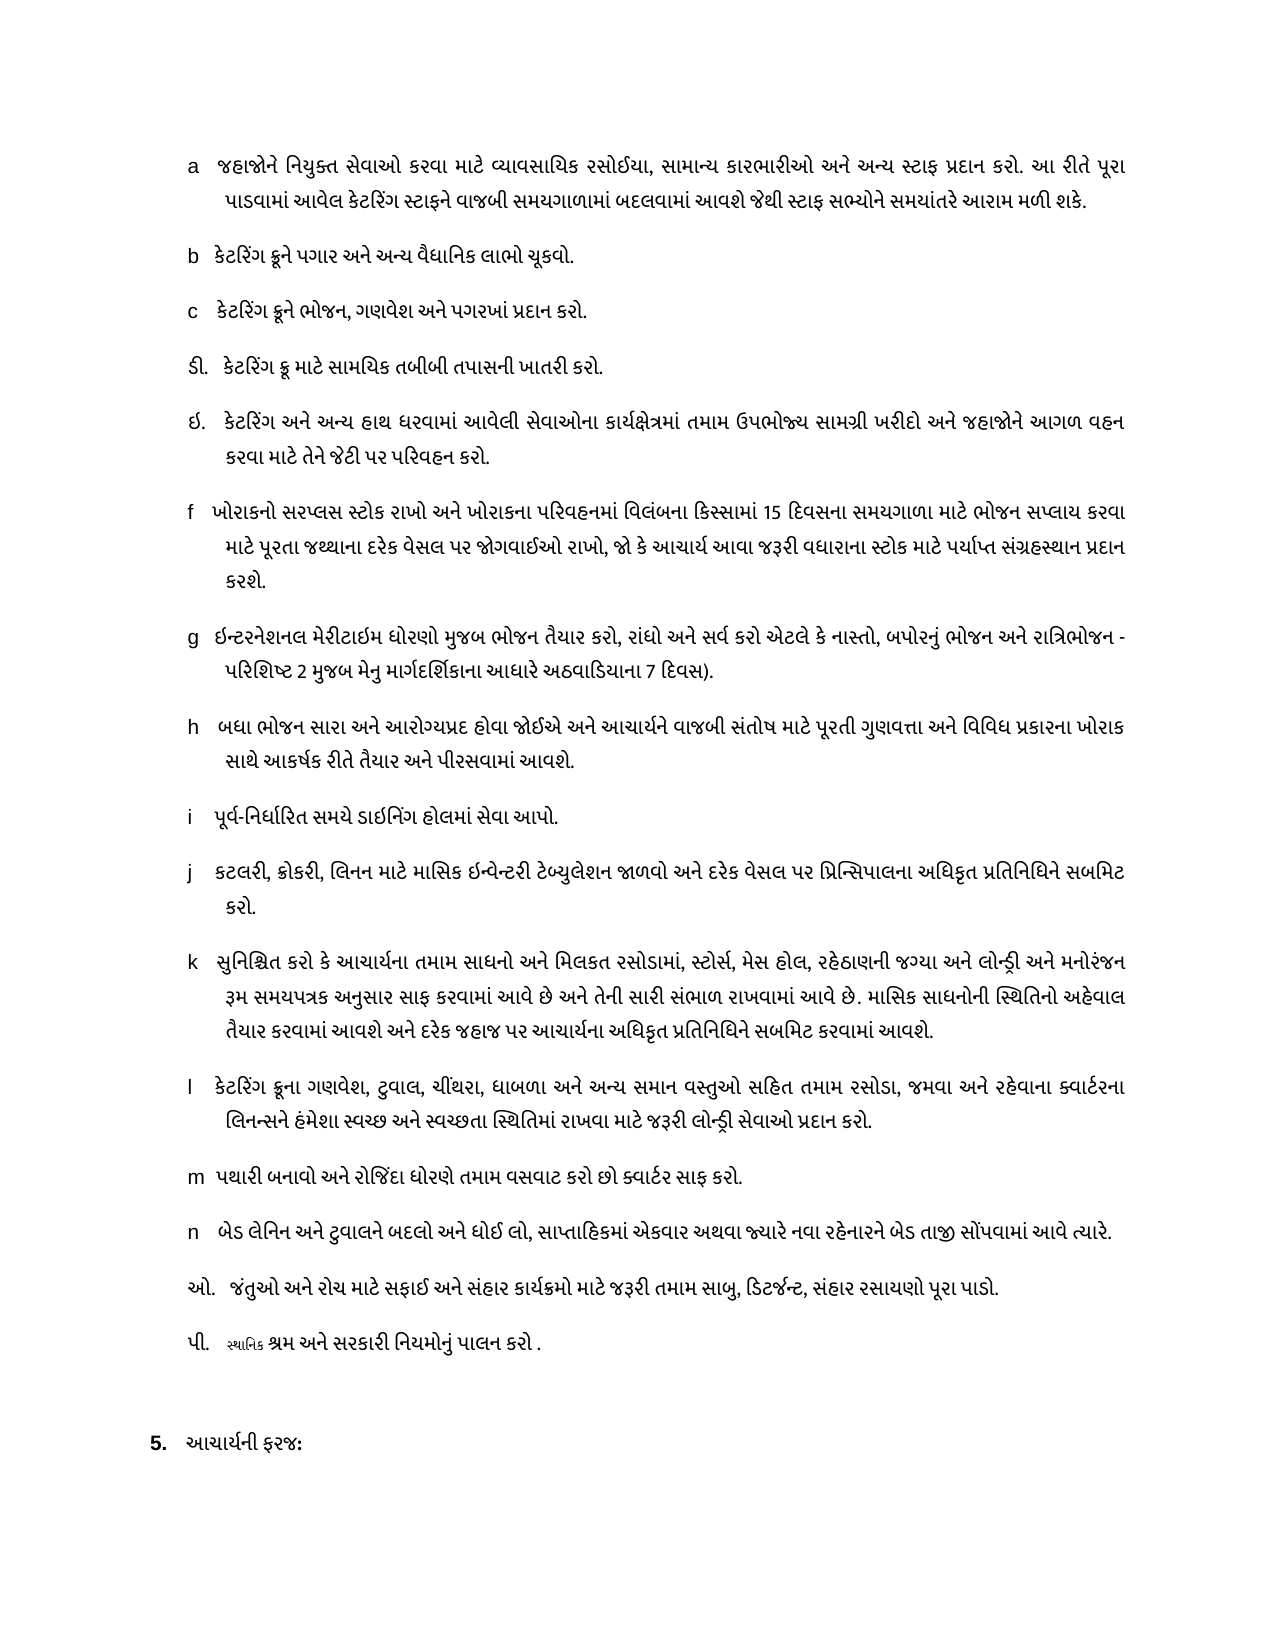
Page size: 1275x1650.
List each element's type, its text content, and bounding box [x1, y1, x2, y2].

text 5. [150, 1427, 1125, 1462]
text h [187, 711, 1125, 780]
text m [187, 1161, 1125, 1195]
text g [187, 621, 1125, 690]
text i [187, 801, 1125, 835]
text f [187, 496, 1125, 600]
text j [187, 856, 1125, 925]
text n [187, 1216, 1125, 1251]
text c [187, 295, 1125, 330]
text a [187, 150, 1125, 219]
text b [187, 240, 1125, 274]
text l [187, 1071, 1125, 1140]
text k [187, 946, 1125, 1050]
